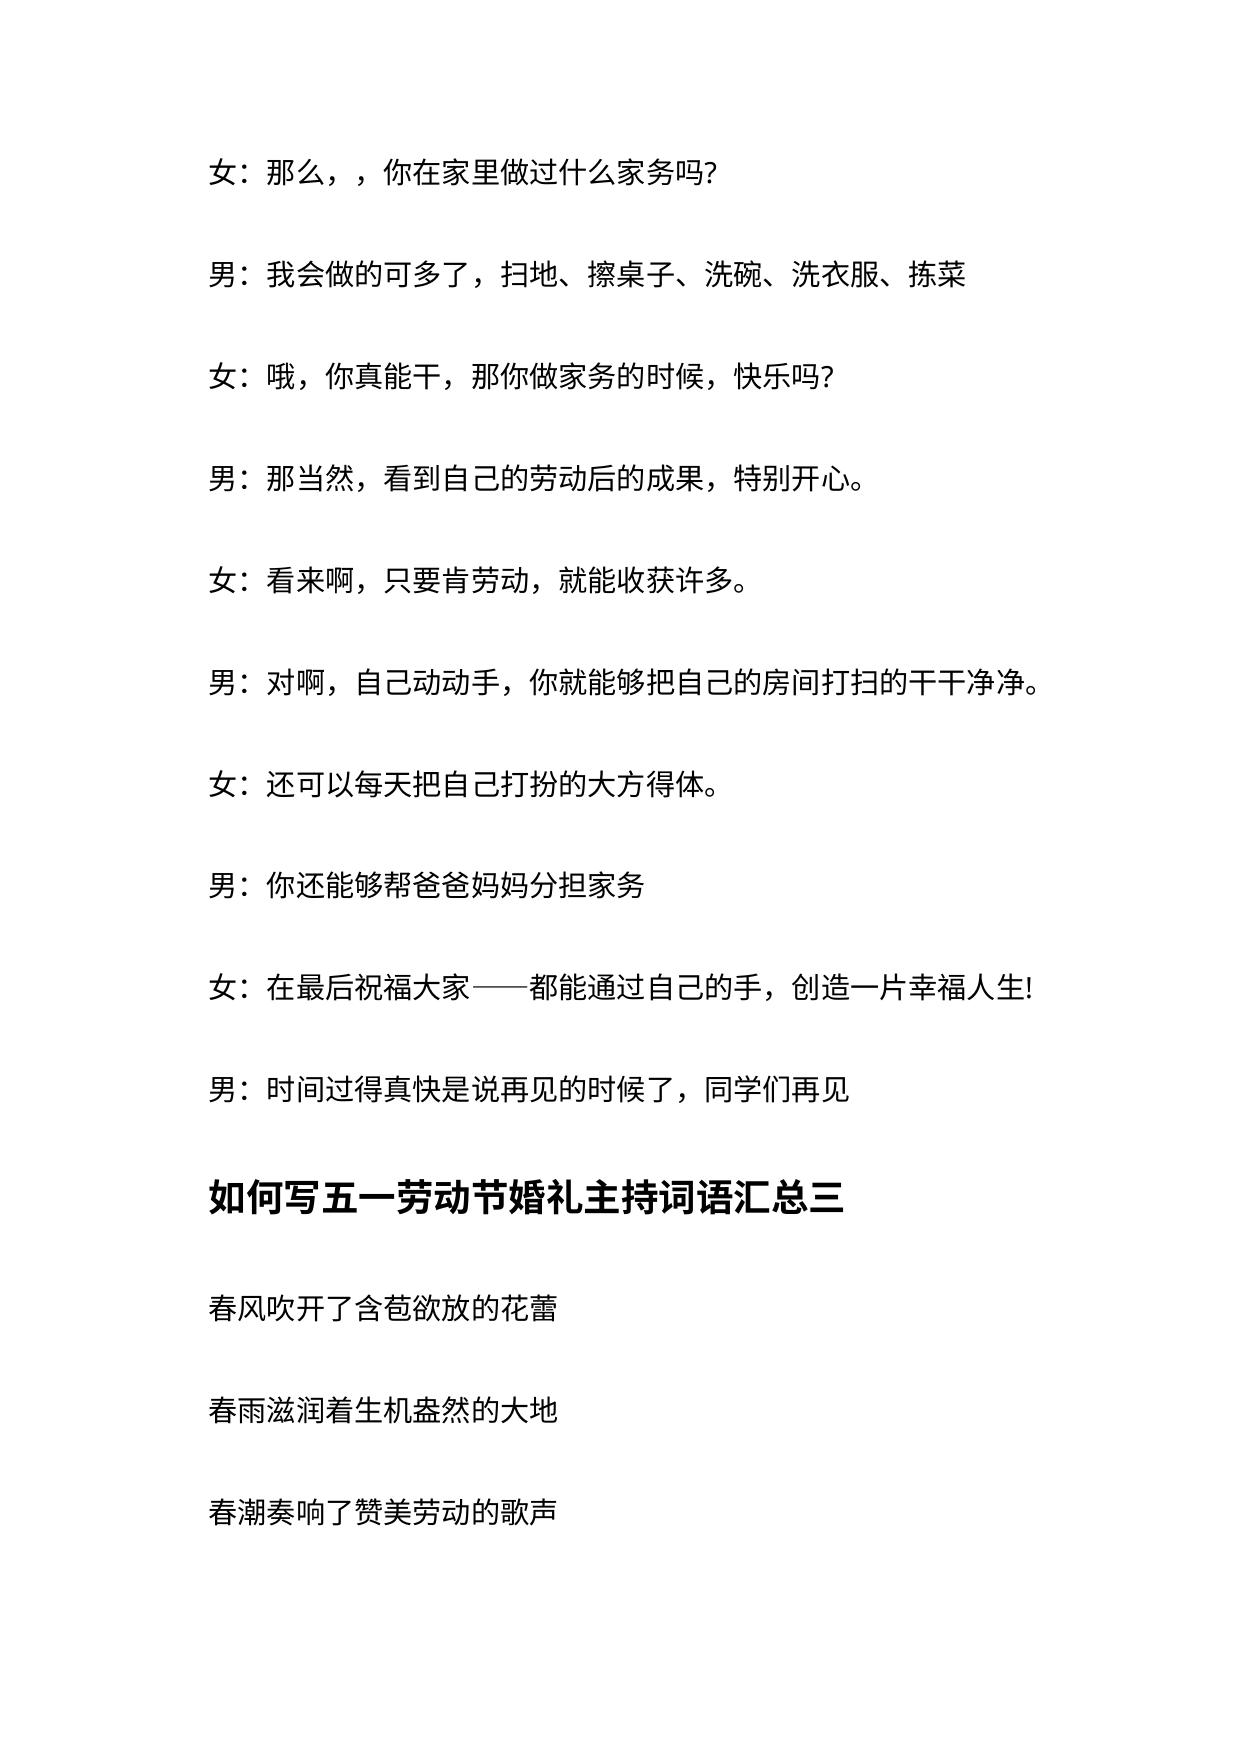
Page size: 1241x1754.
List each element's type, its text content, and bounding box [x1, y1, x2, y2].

text 女：哦，你真能干，那你做家务的时候，快乐吗? [150, 354, 1090, 396]
text 女：看来啊，只要肯劳动，就能收获许多。 [150, 557, 1090, 600]
text 男：那当然，看到自己的劳动后的成果，特别开心。 [150, 456, 1090, 498]
text 春潮奏响了赞美劳动的歌声 [150, 1489, 1090, 1532]
text 女：那么，，你在家里做过什么家务吗? [150, 150, 1090, 192]
text 男：时间过得真快是说再见的时候了，同学们再见 [150, 1067, 1090, 1109]
text 女：还可以每天把自己打扮的大方得体。 [150, 761, 1090, 803]
text 男：对啊，自己动动手，你就能够把自己的房间打扫的干干净净。 [150, 659, 1090, 702]
text 春风吹开了含苞欲放的花蕾 [150, 1286, 1090, 1328]
text 男：你还能够帮爸爸妈妈分担家务 [150, 863, 1090, 905]
text 女：在最后祝福大家——都能通过自己的手，创造一片幸福人生! [150, 964, 1090, 1007]
text 春雨滋润着生机盎然的大地 [150, 1387, 1090, 1430]
text 男：我会做的可多了，扫地、擦桌子、洗碗、洗衣服、拣菜 [150, 252, 1090, 294]
text 如何写五一劳动节婚礼主持词语汇总三 [150, 1168, 1090, 1223]
